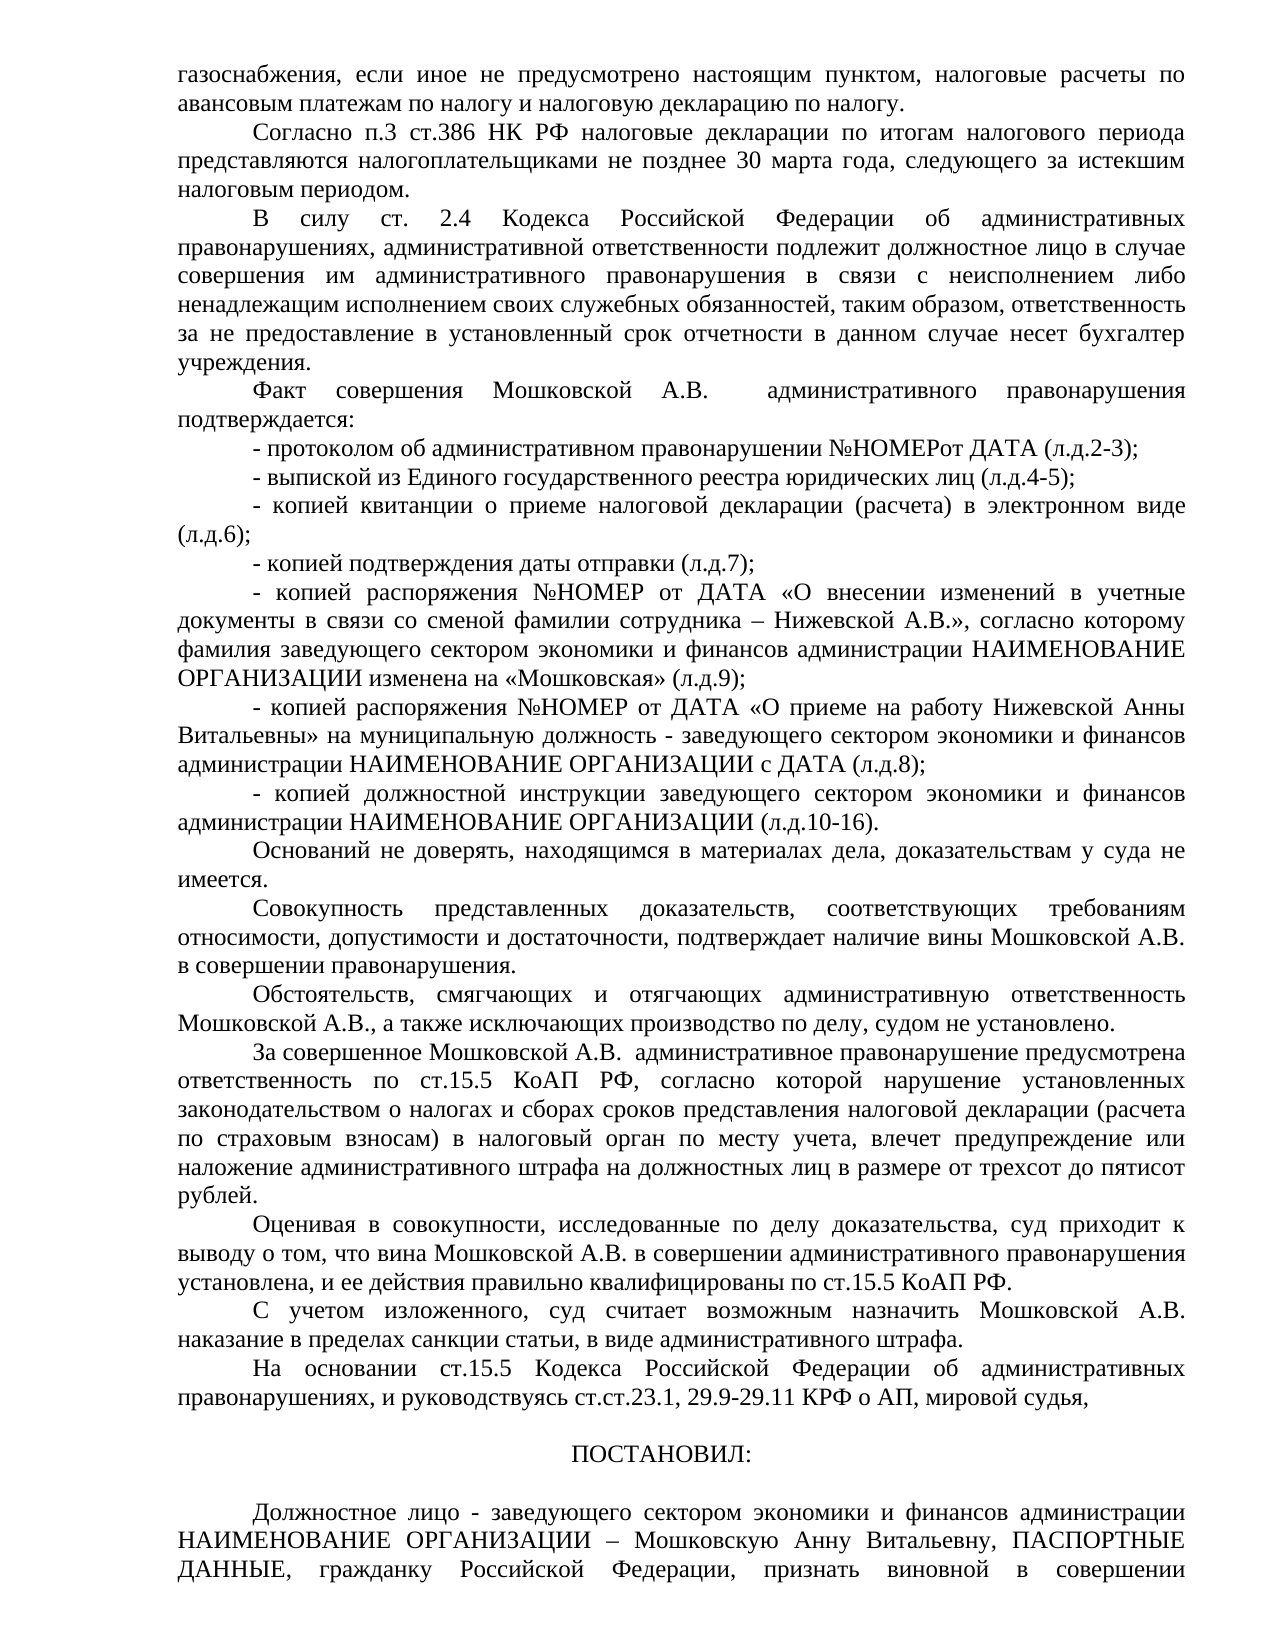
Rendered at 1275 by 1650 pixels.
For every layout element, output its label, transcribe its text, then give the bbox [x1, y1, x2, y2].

text - копией должностной инструкции заведующего сектором экономики и финансов администрации НАИМЕНОВАНИЕ ОРГАНИЗАЦИИ (л.д.10-16). [177, 778, 1186, 835]
text ПОСТАНОВИЛ: [177, 1439, 1186, 1468]
text - выпиской из Единого государственного реестра юридических лиц (л.д.4-5); [177, 462, 1186, 490]
text - копией распоряжения №НОМЕР от ДАТА «О внесении изменений в учетные документы в связи со сменой фамилии сотрудника – Нижевской А.В.», согласно которому фамилия заведующего сектором экономики и финансов администрации НАИМЕНОВАНИЕ ОРГАНИЗАЦИИ изменена на «Мошковская» (л.д.9); [177, 577, 1186, 692]
text - копией распоряжения №НОМЕР от ДАТА «О приеме на работу Нижевской Анны Витальевны» на муниципальную должность - заведующего сектором экономики и финансов администрации НАИМЕНОВАНИЕ ОРГАНИЗАЦИИ с ДАТА (л.д.8); [177, 692, 1186, 778]
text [177, 1497, 1186, 1583]
text Согласно п.3 ст.386 НК РФ налоговые декларации по итогам налогового периода представляются налогоплательщиками не позднее 30 марта года, следующего за истекшим налоговым периодом. [177, 117, 1186, 203]
text С учетом изложенного, суд считает возможным назначить Мошковской А.В. наказание в пределах санкции статьи, в виде административного штрафа. [177, 1295, 1186, 1353]
text - копией квитанции о приеме налоговой декларации (расчета) в электронном виде (л.д.6); [177, 490, 1186, 548]
text - протоколом об административном правонарушении №НОМЕРот ДАТА (л.д.2-3); [177, 433, 1186, 462]
text Обстоятельств, смягчающих и отягчающих административную ответственность Мошковской А.В., а также исключающих производство по делу, судом не установлено. [177, 979, 1186, 1037]
text Факт совершения Мошковской А.В. административного правонарушения подтверждается: [177, 375, 1186, 433]
text - копией подтверждения даты отправки (л.д.7); [177, 548, 1186, 577]
text За совершенное Мошковской А.В. административное правонарушение предусмотрена ответственность по ст.15.5 КоАП РФ, согласно которой нарушение установленных законодательством о налогах и сборах сроков представления налоговой декларации (расчета по страховым взносам) в налоговый орган по месту учета, влечет предупреждение или наложение административного штрафа на должностных лиц в размере от трехсот до пятисот рублей. [177, 1037, 1186, 1209]
text Совокупность представленных доказательств, соответствующих требованиям относимости, допустимости и достаточности, подтверждает наличие вины Мошковской А.В. в совершении правонарушения. [177, 893, 1186, 979]
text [177, 59, 1186, 117]
text На основании ст.15.5 Кодекса Российской Федерации об административных правонарушениях, и руководствуясь ст.ст.23.1, 29.9-29.11 КРФ о АП, мировой судья, [177, 1353, 1186, 1410]
text Оснований не доверять, находящимся в материалах дела, доказательствам у суда не имеется. [177, 835, 1186, 893]
text Оценивая в совокупности, исследованные по делу доказательства, суд приходит к выводу о том, что вина Мошковской А.В. в совершении административного правонарушения установлена, и ее действия правильно квалифицированы по ст.15.5 КоАП РФ. [177, 1209, 1186, 1295]
text В силу ст. 2.4 Кодекса Российской Федерации об административных правонарушениях, административной ответственности подлежит должностное лицо в случае совершения им административного правонарушения в связи с неисполнением либо ненадлежащим исполнением своих служебных обязанностей, таким образом, ответственность за не предоставление в установленный срок отчетности в данном случае несет бухгалтер учреждения. [177, 203, 1186, 375]
